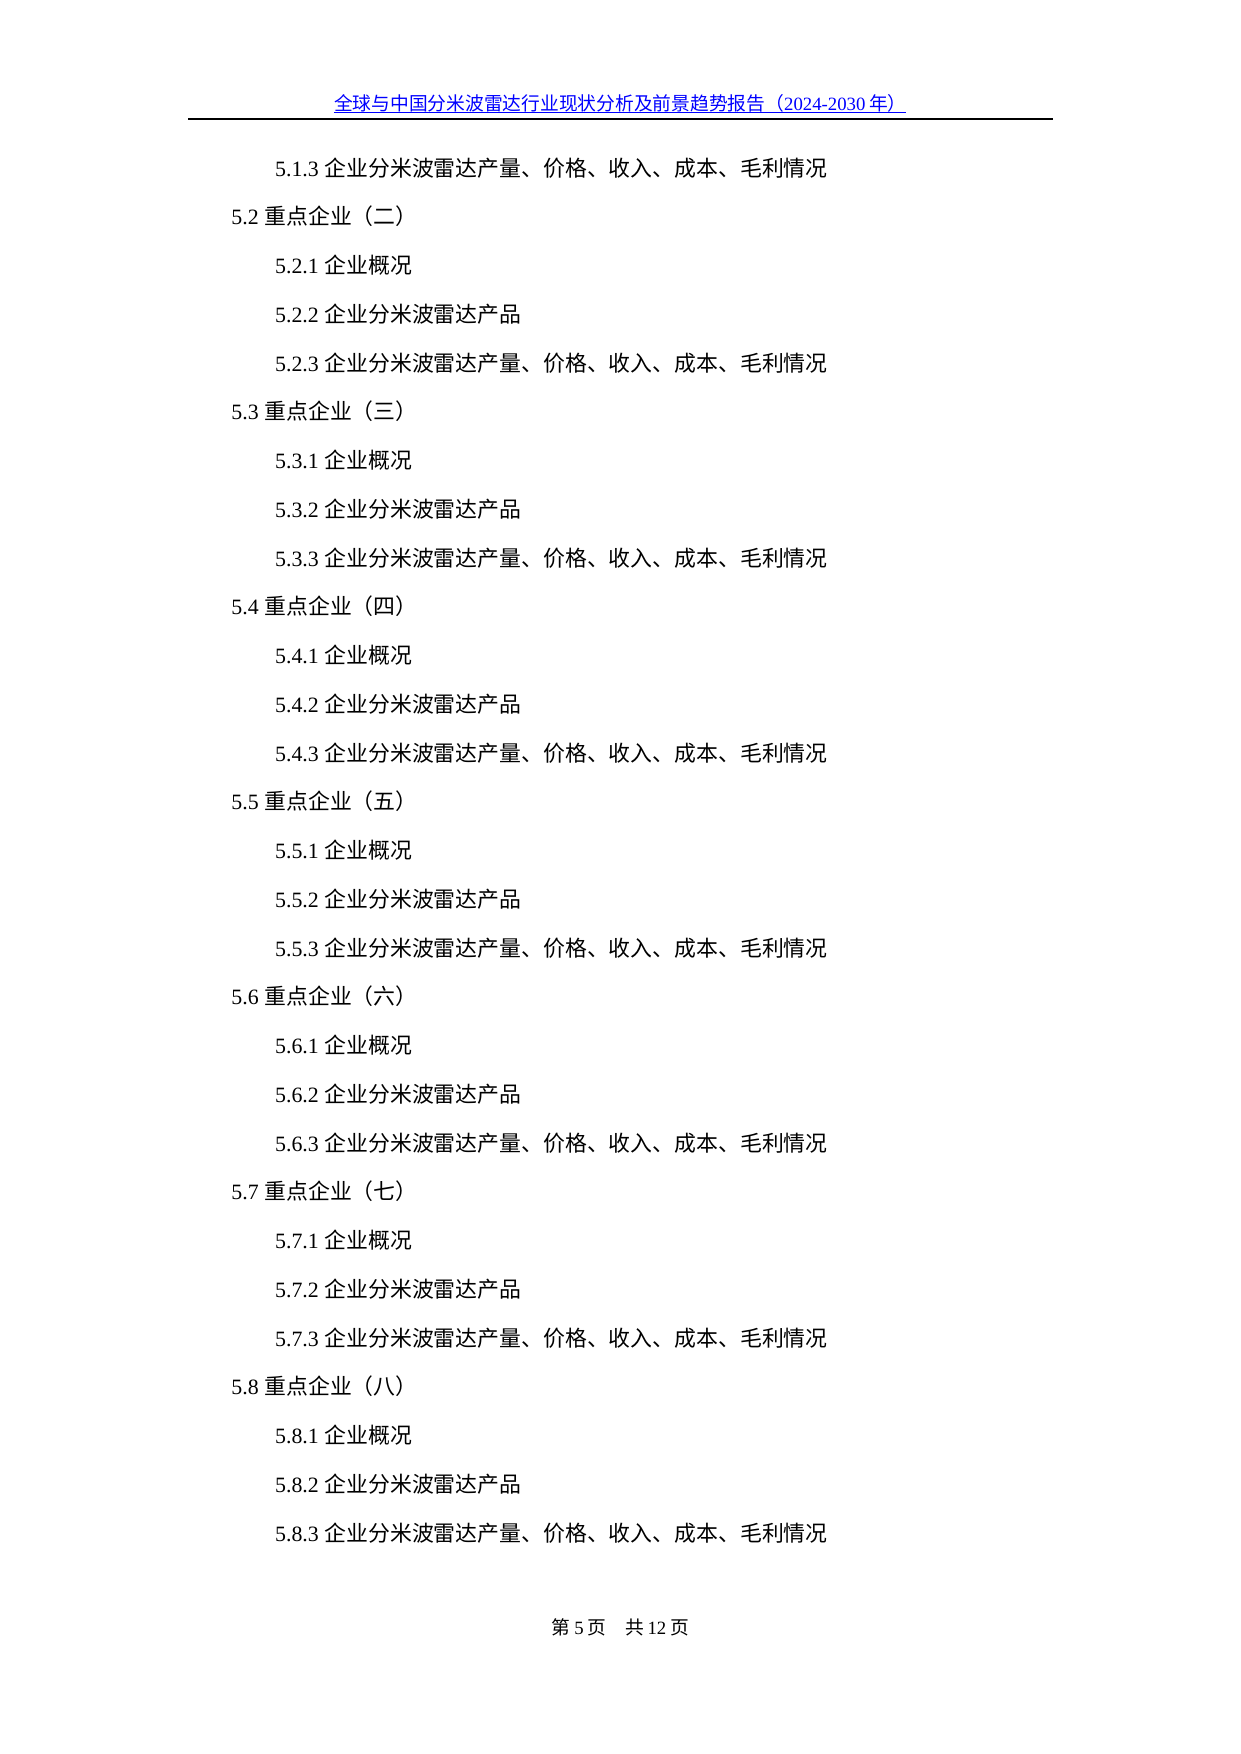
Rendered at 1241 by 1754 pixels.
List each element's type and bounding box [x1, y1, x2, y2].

text [187, 150, 1053, 1548]
